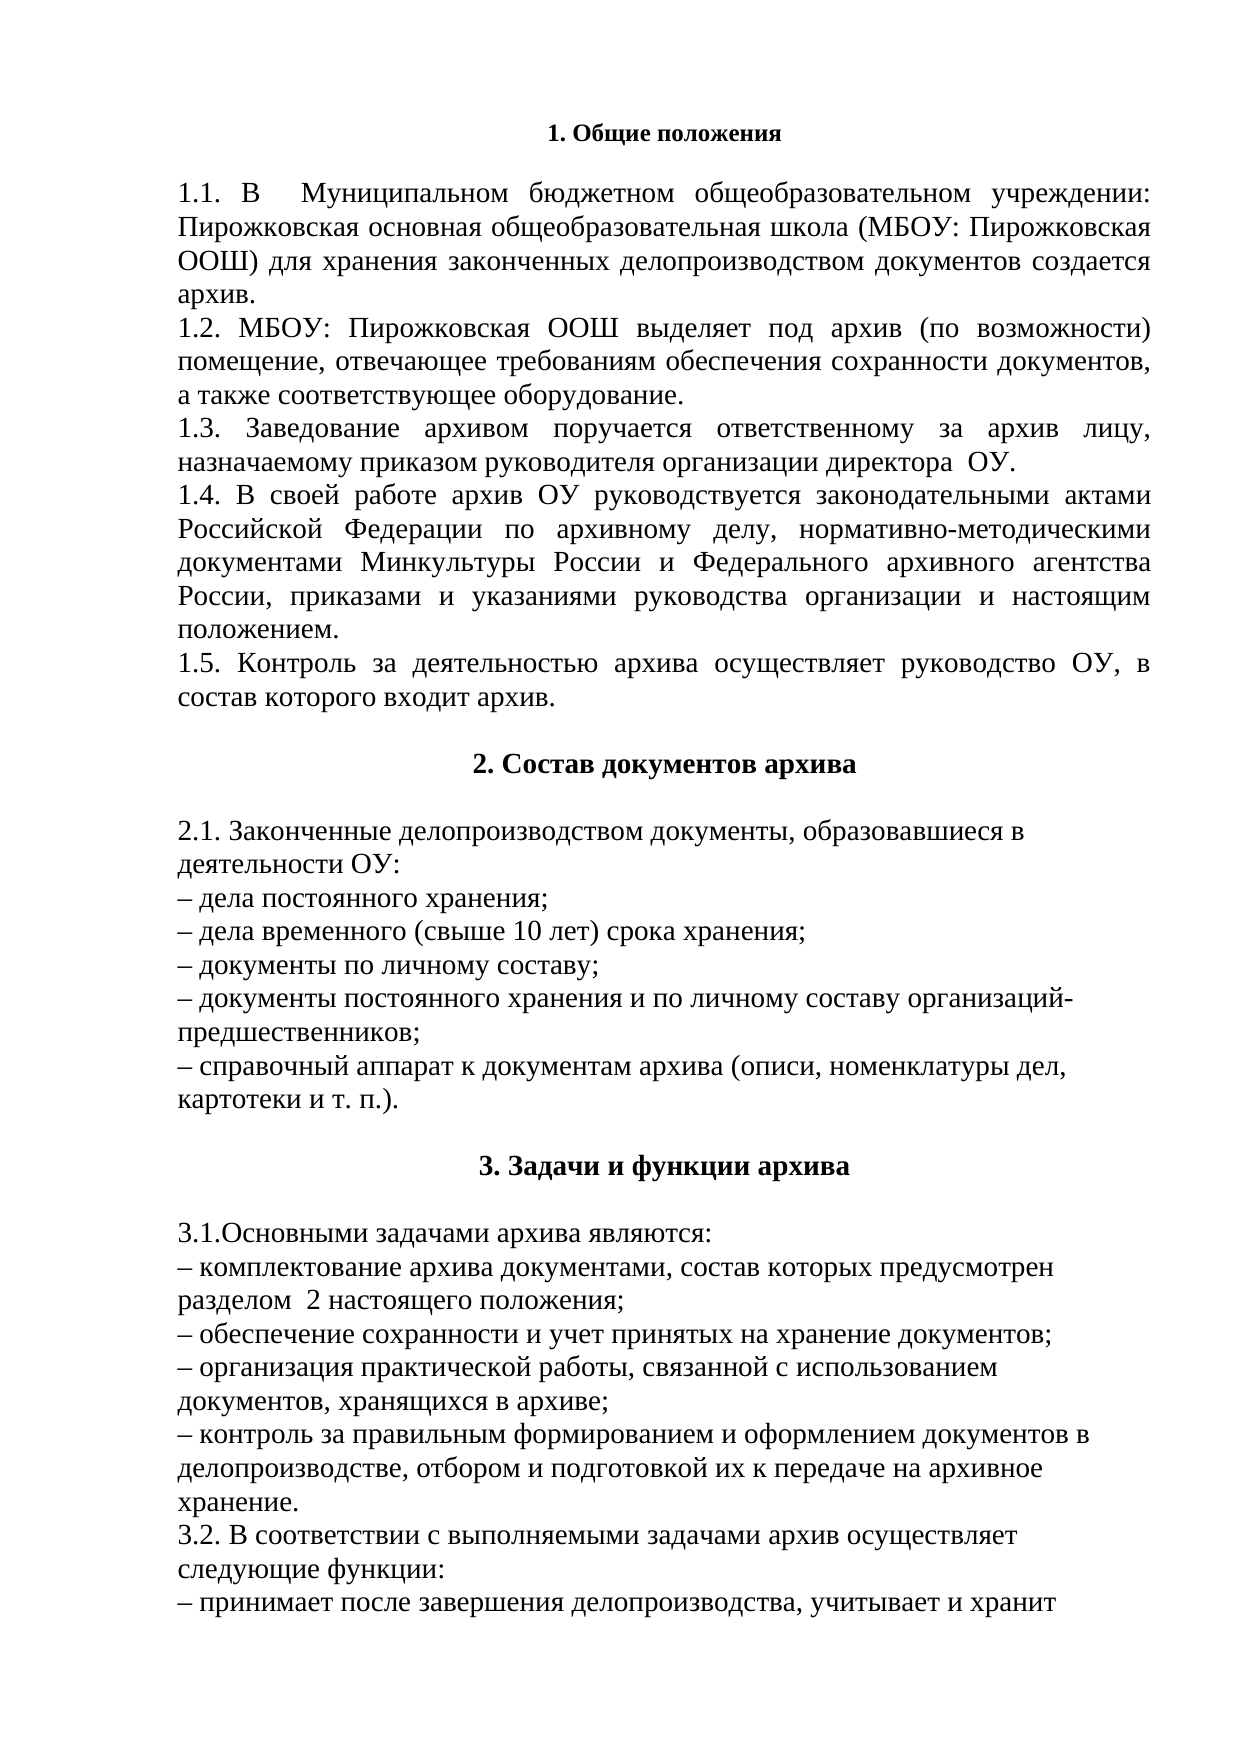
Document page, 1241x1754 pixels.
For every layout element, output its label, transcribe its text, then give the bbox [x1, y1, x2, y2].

text 2. Состав документов архива [177, 746, 1152, 779]
text – обеспечение сохранности и учет принятых на хранение документов; [177, 1316, 1152, 1349]
text 1. Общие положения [177, 118, 1152, 147]
text – организация практической работы, связанной с использованием документов, хранящихся в архиве; – контроль за правильным формированием и оформлением документов в делопроизводстве, отбором и подготовкой их к передаче на архивное хранение. [177, 1349, 1152, 1517]
text 1.2. МБОУ: Пирожковская ООШ выделяет под архив (по возможности) помещение, отвечающее требованиям обеспечения сохранности документов, а также соответствующее оборудование. [177, 310, 1152, 410]
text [177, 1517, 1152, 1618]
text 1.4. В своей работе архив ОУ руководствуется законодательными актами Российской Федерации по архивному делу, нормативно-методическими документами Минкультуры России и Федерального архивного агентства России, приказами и указаниями руководства организации и настоящим положением. [177, 477, 1152, 645]
text 3.1.Основными задачами архива являются: [177, 1215, 1152, 1249]
text 1.1. В Муниципальном бюджетном общеобразовательном учреждении: Пирожковская основная общеобразовательная школа (МБОУ: Пирожковская ООШ) для хранения законченных делопроизводством документов создается архив. [177, 176, 1152, 310]
text 2.1. Законченные делопроизводством документы, образовавшиеся в деятельности ОУ: – дела постоянного хранения; – дела временного (свыше 10 лет) срока хранения; – документы по личному составу; – документы постоянного хранения и по личному составу организаций-предшественников; – справочный аппарат к документам архива (описи, номенклатуры дел, картотеки и т. п.). [177, 813, 1152, 1115]
text 1.3. Заведование архивом поручается ответственному за архив лицу, назначаемому приказом руководителя организации директора ОУ. [177, 410, 1152, 477]
text 1.5. Контроль за деятельностью архива осуществляет руководство ОУ, в состав которого входит архив. [177, 645, 1152, 712]
text – комплектование архива документами, состав которых предусмотрен разделом 2 настоящего положения; [177, 1249, 1152, 1316]
text 3. Задачи и функции архива [177, 1148, 1152, 1182]
